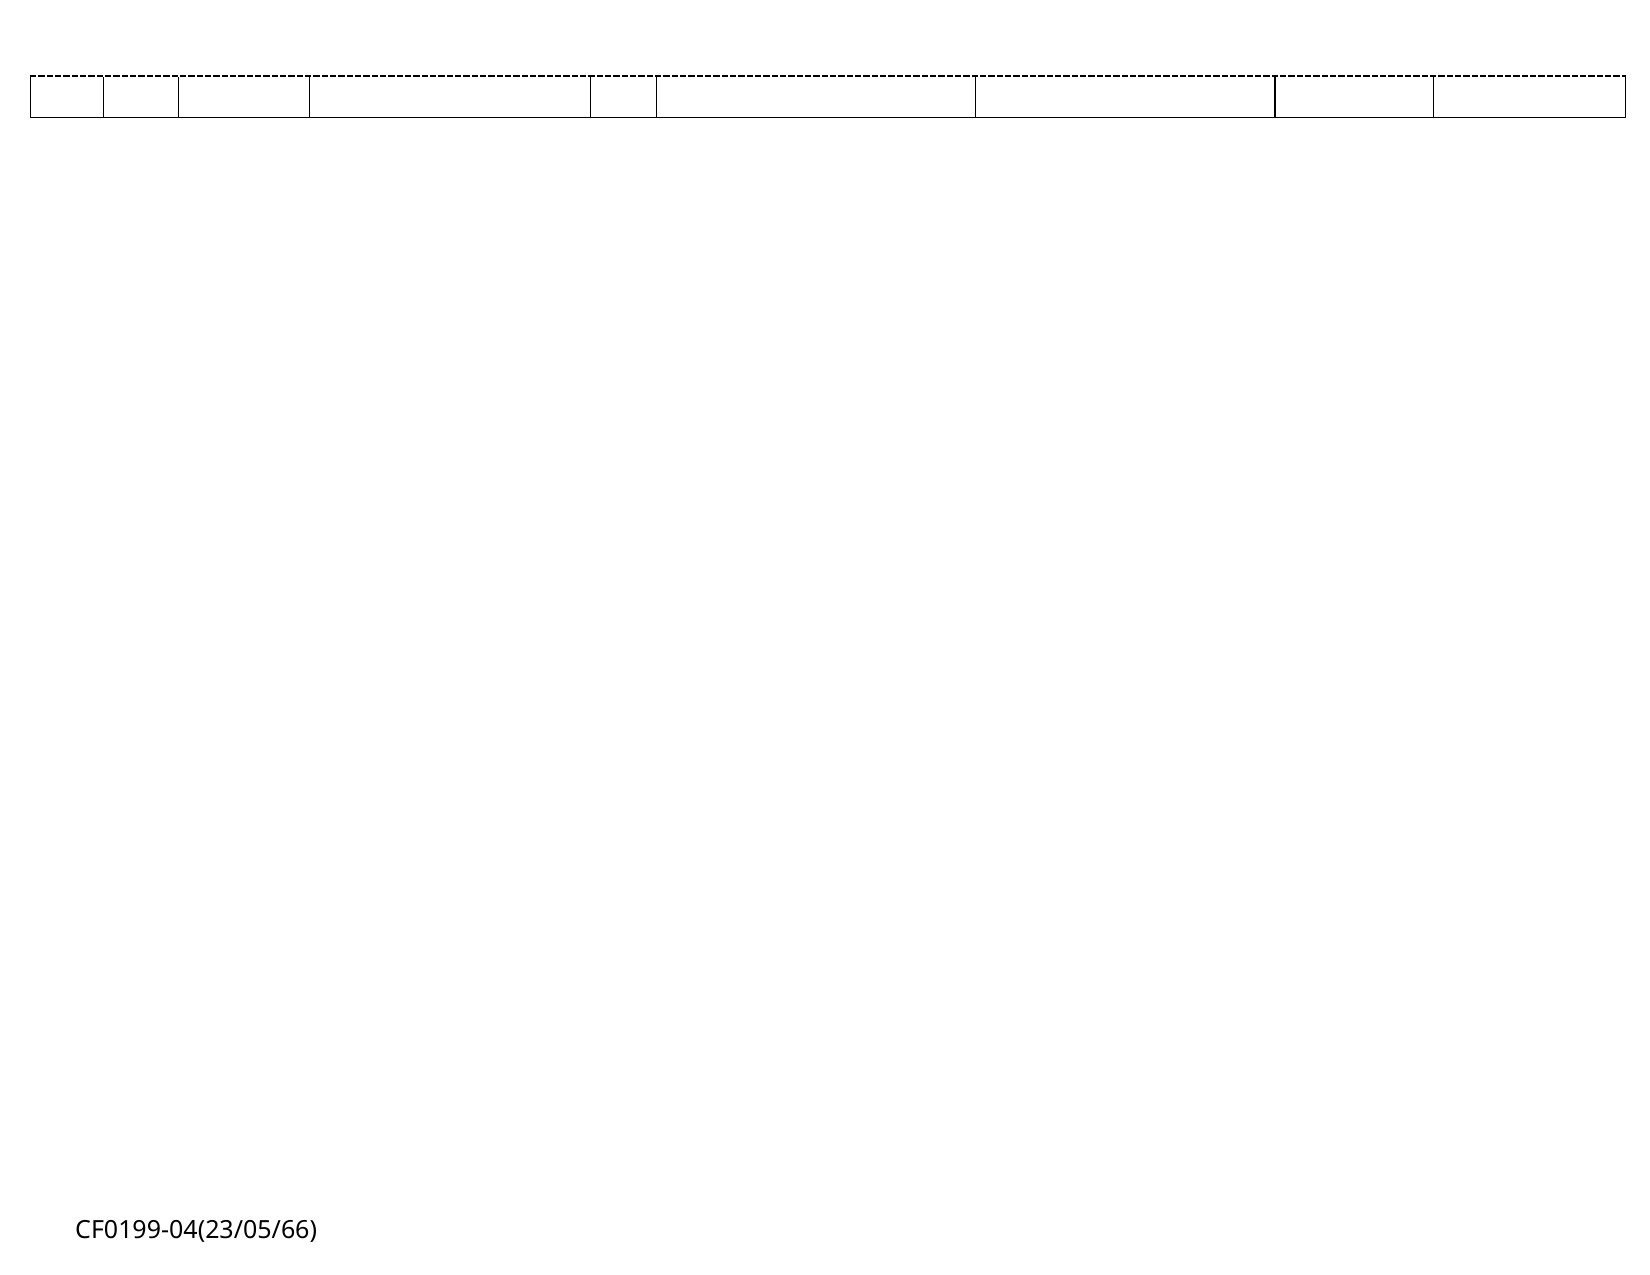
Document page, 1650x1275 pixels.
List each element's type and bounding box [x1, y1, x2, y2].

table_cell [1434, 75, 1625, 117]
table_cell [31, 75, 103, 117]
table_cell [976, 75, 1274, 117]
table_cell [591, 75, 656, 117]
table_cell [1276, 75, 1433, 117]
table_cell [310, 75, 590, 117]
table_cell [103, 75, 178, 117]
table_cell [657, 75, 975, 117]
table_cell [178, 75, 309, 117]
